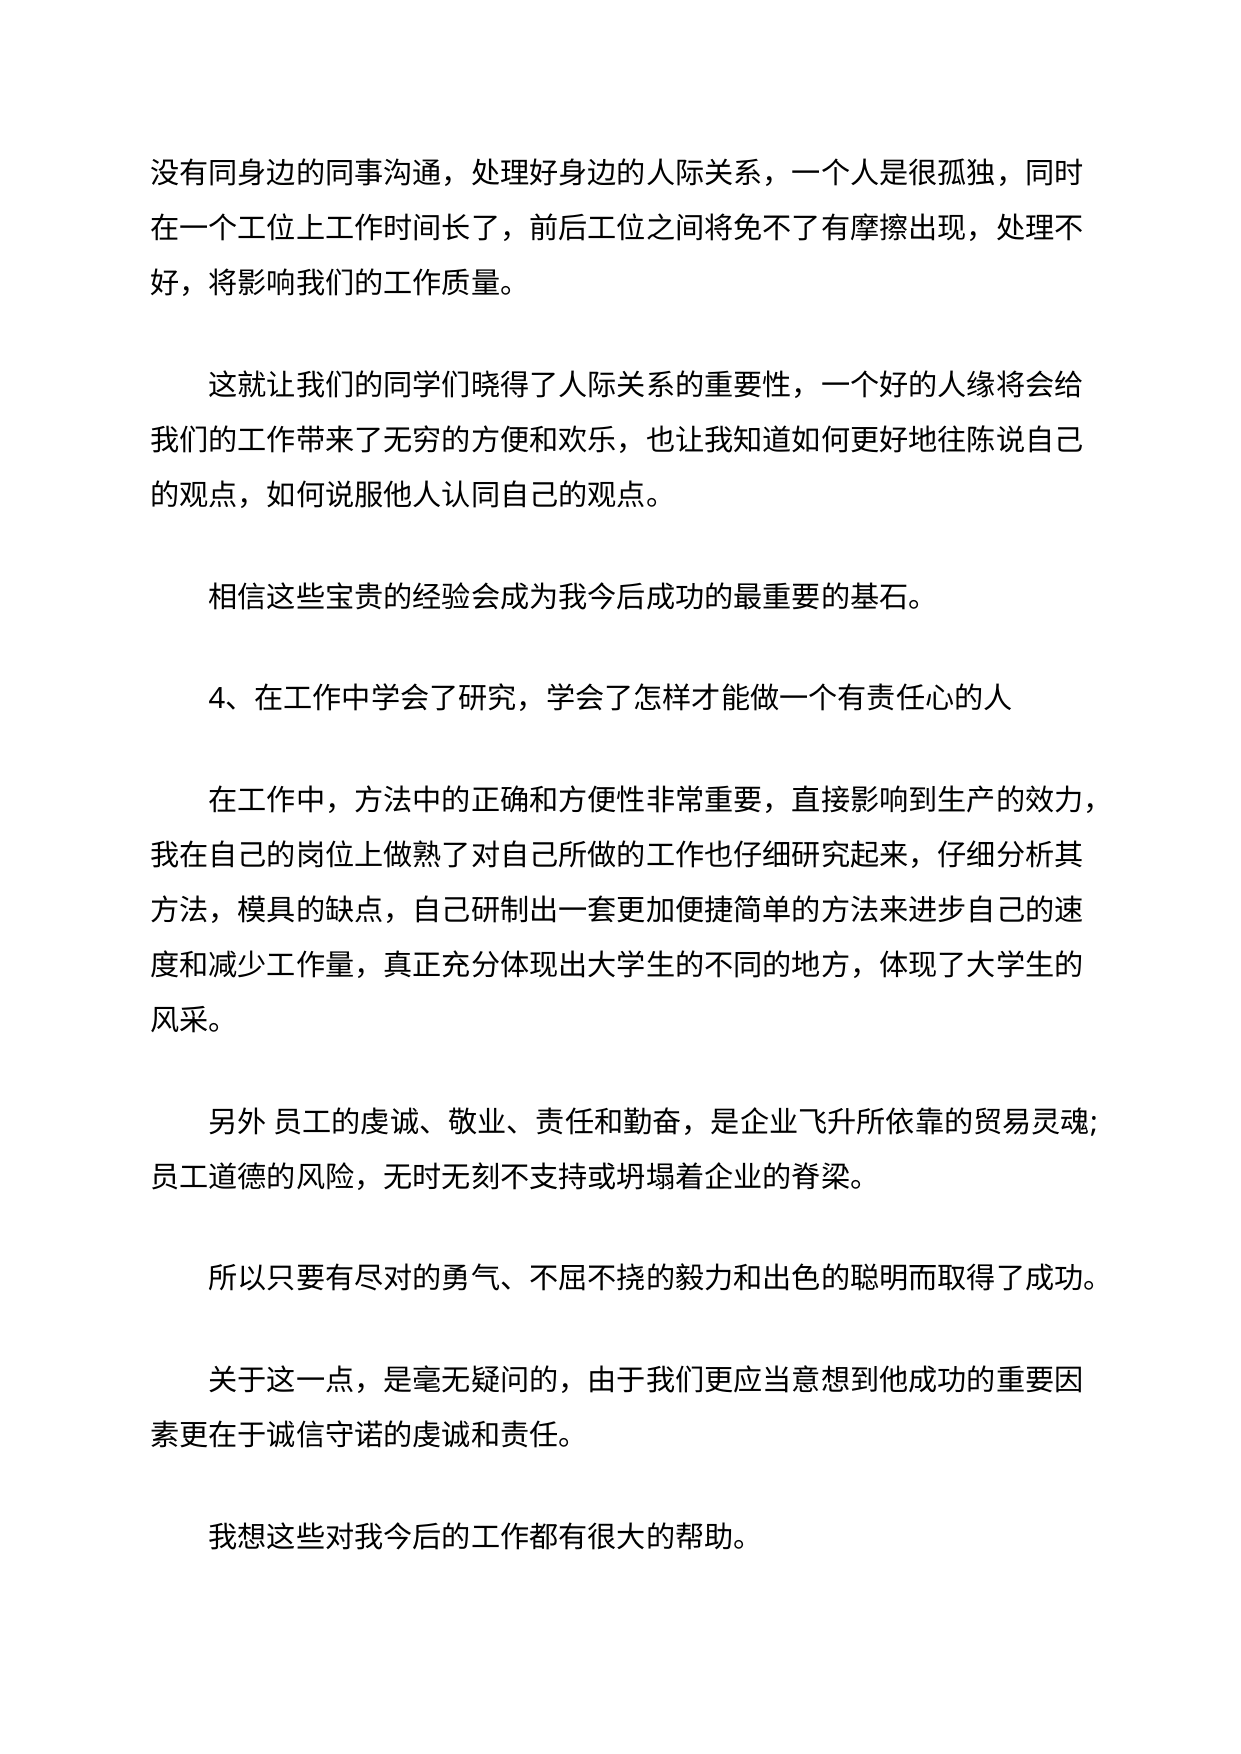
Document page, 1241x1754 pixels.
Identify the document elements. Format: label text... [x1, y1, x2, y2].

text 4、在工作中学会了研究，学会了怎样才能做一个有责任心的人 [150, 675, 1090, 717]
text 所以只要有尽对的勇气、不屈不挠的毅力和出色的聪明而取得了成功。 [150, 1255, 1090, 1297]
text 在工作中，方法中的正确和方便性非常重要，直接影响到生产的效力，我在自己的岗位上做熟了对自己所做的工作也仔细研究起来，仔细分析其方法，模具的缺点，自己研制出一套更加便捷简单的方法来进步自己的速度和减少工作量，真正充分体现出大学生的不同的地方，体现了大学生的风采。 [150, 777, 1090, 1039]
text 另外 员工的虔诚、敬业、责任和勤奋，是企业飞升所依靠的贸易灵魂;员工道德的风险，无时无刻不支持或坍塌着企业的脊梁。 [150, 1098, 1090, 1196]
text 相信这些宝贵的经验会成为我今后成功的最重要的基石。 [150, 573, 1090, 615]
text 我想这些对我今后的工作都有很大的帮助。 [150, 1513, 1090, 1556]
text 这就让我们的同学们晓得了人际关系的重要性，一个好的人缘将会给我们的工作带来了无穷的方便和欢乐，也让我知道如何更好地往陈说自己的观点，如何说服他人认同自己的观点。 [150, 362, 1090, 514]
text 关于这一点，是毫无疑问的，由于我们更应当意想到他成功的重要因素更在于诚信守诺的虔诚和责任。 [150, 1357, 1090, 1454]
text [150, 150, 1090, 302]
